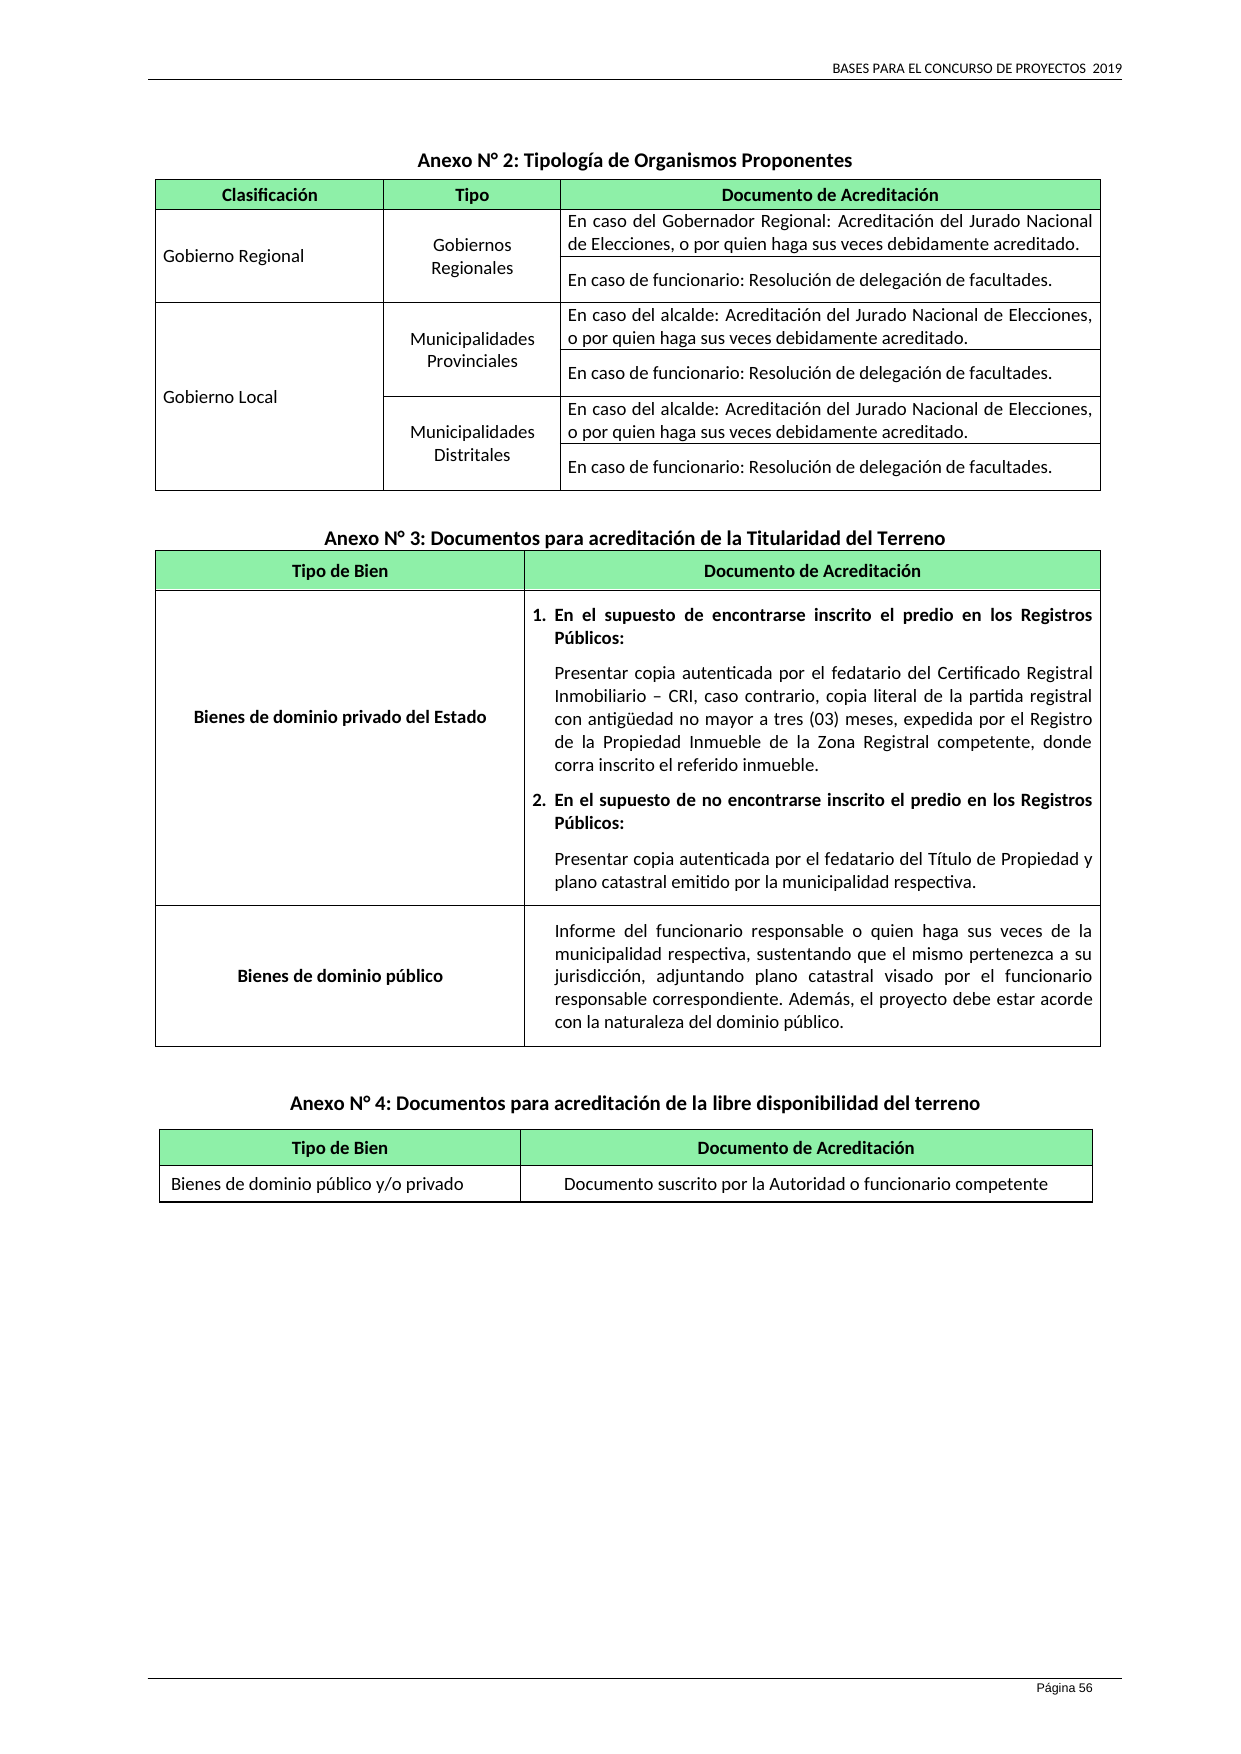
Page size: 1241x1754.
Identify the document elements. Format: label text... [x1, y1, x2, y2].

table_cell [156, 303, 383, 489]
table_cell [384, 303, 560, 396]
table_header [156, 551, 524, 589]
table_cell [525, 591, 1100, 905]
text Anexo N° 4: Documentos para acreditación de la libre disponibilidad del terreno [148, 1091, 1122, 1116]
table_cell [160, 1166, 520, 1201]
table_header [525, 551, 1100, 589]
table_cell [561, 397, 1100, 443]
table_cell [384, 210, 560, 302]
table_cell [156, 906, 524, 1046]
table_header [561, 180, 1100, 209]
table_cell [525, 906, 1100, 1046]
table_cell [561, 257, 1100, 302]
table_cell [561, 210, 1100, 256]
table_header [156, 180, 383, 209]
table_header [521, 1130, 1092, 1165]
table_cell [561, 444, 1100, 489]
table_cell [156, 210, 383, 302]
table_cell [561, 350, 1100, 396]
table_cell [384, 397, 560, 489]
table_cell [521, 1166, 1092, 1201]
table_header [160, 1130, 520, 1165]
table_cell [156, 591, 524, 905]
text Anexo N° 2: Tipología de Organismos Proponentes [148, 148, 1122, 173]
text Anexo N° 3: Documentos para acreditación de la Titularidad del Terreno [148, 525, 1122, 550]
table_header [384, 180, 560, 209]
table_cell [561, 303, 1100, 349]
